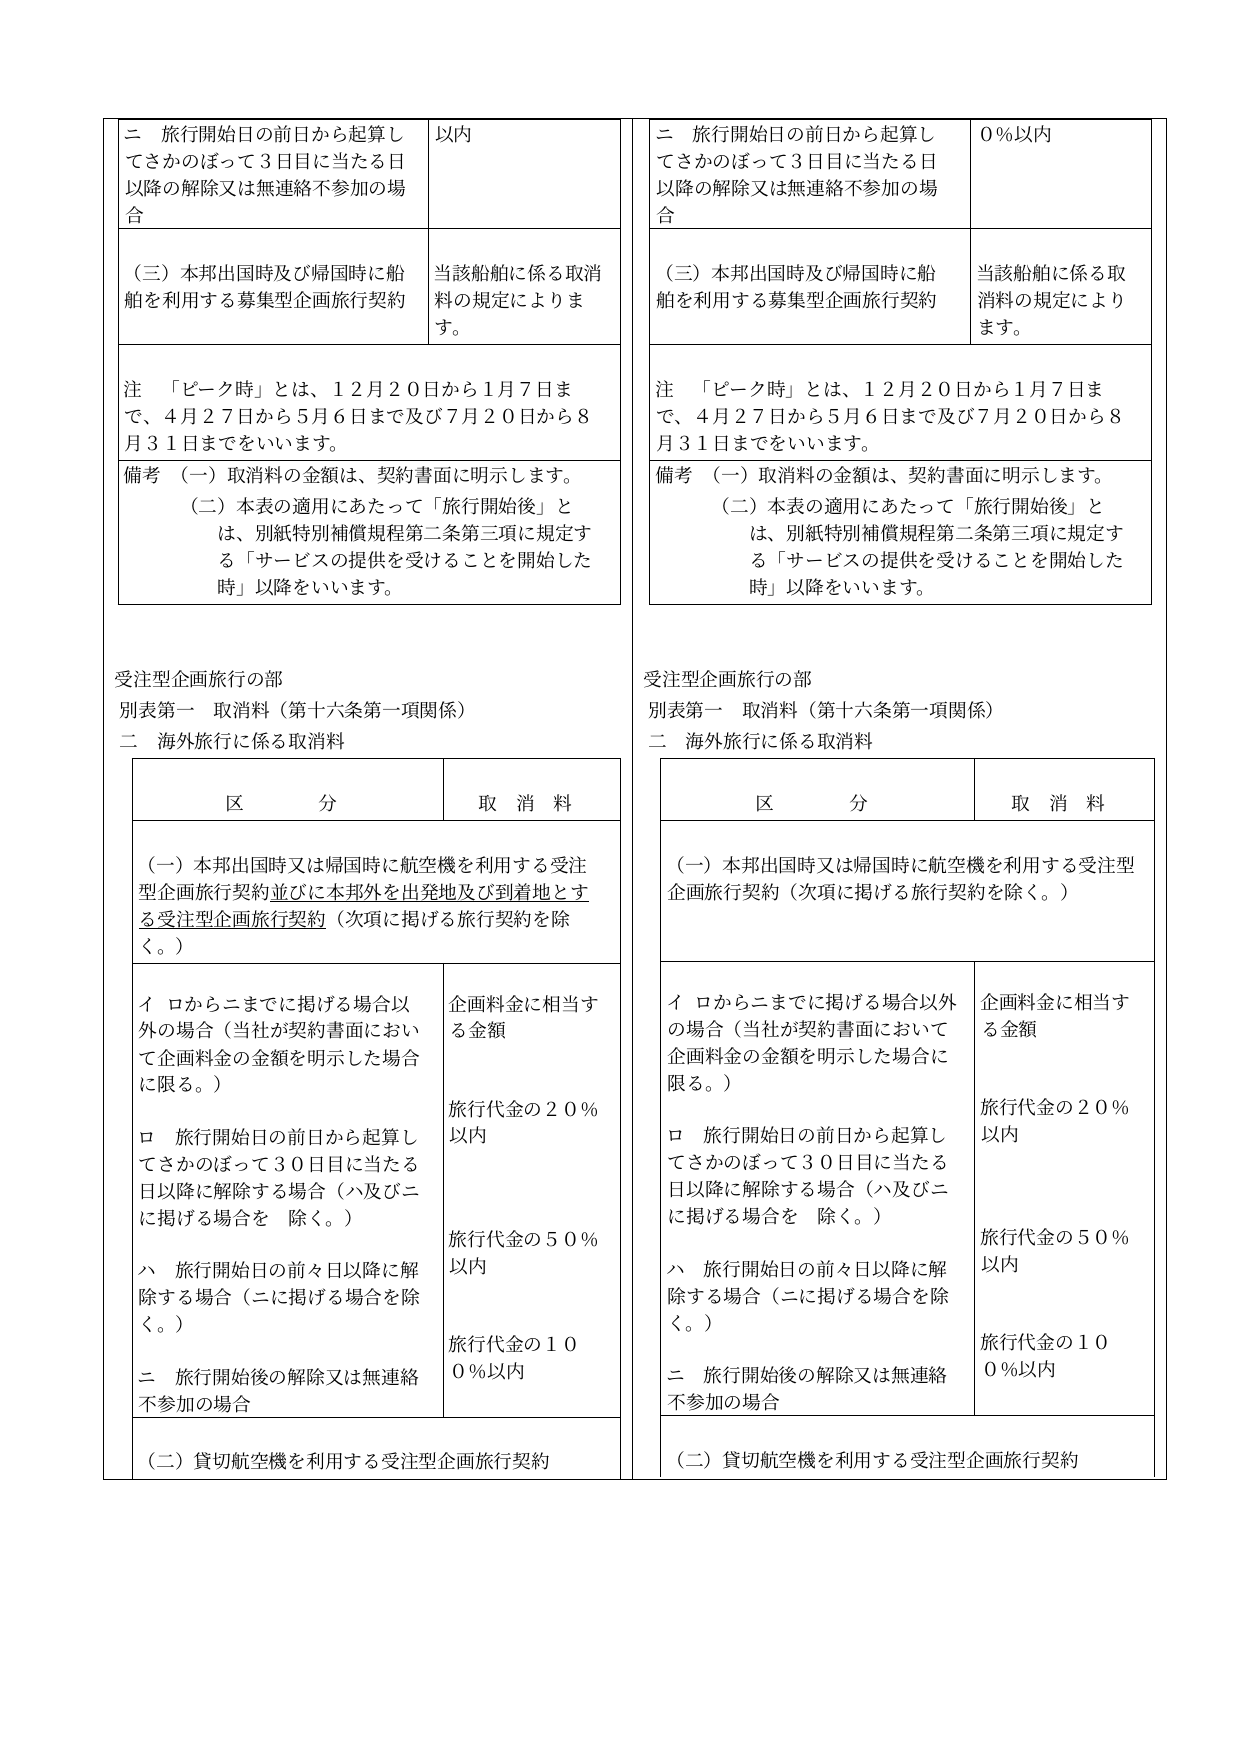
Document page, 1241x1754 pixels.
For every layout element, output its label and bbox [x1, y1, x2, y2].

table_cell [104, 119, 632, 1479]
table_cell [633, 119, 1166, 1479]
